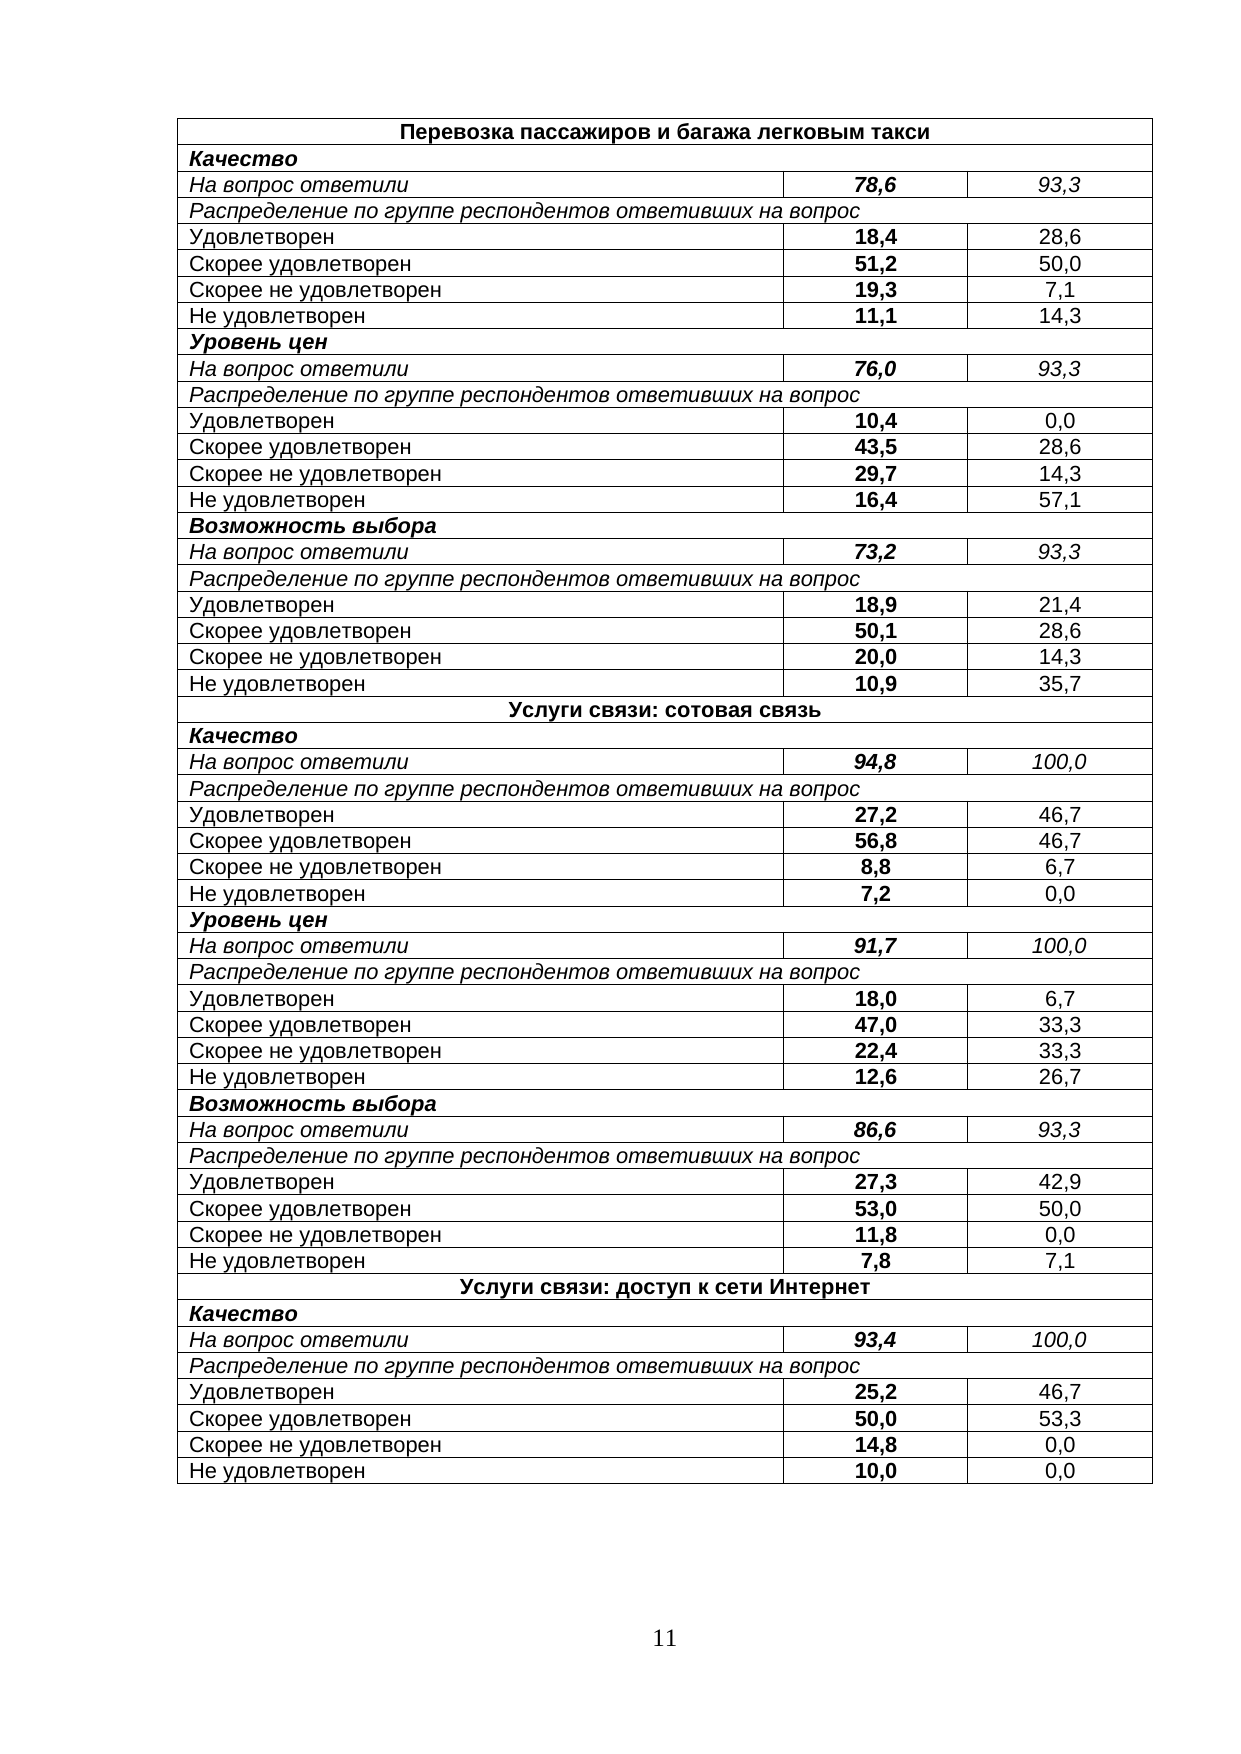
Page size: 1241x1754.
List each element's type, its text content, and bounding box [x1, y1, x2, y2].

table_cell 0,0 [968, 1458, 1152, 1483]
table_cell 35,7 [968, 670, 1152, 696]
table_cell 50,0 [968, 250, 1152, 276]
table_cell 47,0 [784, 1012, 967, 1037]
table_cell Не удовлетворен [178, 487, 783, 512]
table_cell 50,0 [968, 1195, 1152, 1221]
table_cell На вопрос ответили [178, 539, 783, 564]
table_cell Возможность выбора [178, 1090, 1152, 1116]
table_cell Распределение по группе респондентов ответивших на вопрос [178, 775, 1152, 801]
table_cell Скорее удовлетворен [178, 828, 783, 853]
table_cell Скорее не удовлетворен [178, 644, 783, 669]
table_cell Уровень цен [178, 907, 1152, 932]
table_cell На вопрос ответили [178, 1327, 783, 1352]
table_cell 93,4 [784, 1327, 967, 1352]
table_cell Распределение по группе респондентов ответивших на вопрос [178, 1143, 1152, 1168]
table_cell 7,2 [784, 880, 967, 906]
table_cell 7,1 [968, 277, 1152, 302]
table_cell Скорее не удовлетворен [178, 1038, 783, 1063]
table_cell На вопрос ответили [178, 1117, 783, 1142]
table_cell Распределение по группе респондентов ответивших на вопрос [178, 565, 1152, 591]
table_cell На вопрос ответили [178, 749, 783, 774]
table_cell 73,2 [784, 539, 967, 564]
table_cell 43,5 [784, 434, 967, 459]
table_cell 18,9 [784, 592, 967, 617]
table_cell 11,8 [784, 1222, 967, 1247]
table_cell 50,0 [784, 1405, 967, 1431]
table_cell 7,1 [968, 1248, 1152, 1273]
table_cell 100,0 [968, 933, 1152, 958]
table_cell 57,1 [968, 487, 1152, 512]
table_cell Не удовлетворен [178, 303, 783, 328]
table_cell Распределение по группе респондентов ответивших на вопрос [178, 959, 1152, 984]
table_cell 0,0 [968, 1222, 1152, 1247]
table_cell Скорее удовлетворен [178, 434, 783, 459]
table_cell 91,7 [784, 933, 967, 958]
table_cell Удовлетворен [178, 1169, 783, 1194]
table_cell 11,1 [784, 303, 967, 328]
table_cell 8,8 [784, 854, 967, 879]
table_cell Скорее удовлетворен [178, 1405, 783, 1431]
table_cell Не удовлетворен [178, 670, 783, 696]
table_cell 56,8 [784, 828, 967, 853]
table_cell Услуги связи: сотовая связь [178, 697, 1152, 722]
table_cell 18,4 [784, 224, 967, 249]
table_cell На вопрос ответили [178, 355, 783, 381]
table_cell 10,0 [784, 1458, 967, 1483]
table_cell 10,4 [784, 408, 967, 433]
table_cell 94,8 [784, 749, 967, 774]
table_cell Возможность выбора [178, 513, 1152, 538]
table_header Перевозка пассажиров и багажа легковым такси [178, 119, 1152, 144]
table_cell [178, 1353, 1152, 1378]
table_cell Скорее не удовлетворен [178, 854, 783, 879]
table_cell Качество [178, 723, 1152, 748]
table_cell 29,7 [784, 460, 967, 486]
table_cell 6,7 [968, 985, 1152, 1011]
table_cell 0,0 [968, 880, 1152, 906]
table_cell 14,3 [968, 644, 1152, 669]
table_cell Не удовлетворен [178, 880, 783, 906]
table_cell 25,2 [784, 1379, 967, 1404]
table_cell Скорее удовлетворен [178, 618, 783, 643]
table_cell 86,6 [784, 1117, 967, 1142]
table_cell На вопрос ответили [178, 933, 783, 958]
table_cell 27,2 [784, 802, 967, 827]
table_cell Скорее не удовлетворен [178, 1432, 783, 1457]
table_cell 19,3 [784, 277, 967, 302]
table_cell Не удовлетворен [178, 1248, 783, 1273]
table_cell 7,8 [784, 1248, 967, 1273]
table_cell 93,3 [968, 172, 1152, 197]
table_cell 53,3 [968, 1405, 1152, 1431]
table_cell 28,6 [968, 224, 1152, 249]
table_cell 33,3 [968, 1038, 1152, 1063]
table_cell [178, 198, 1152, 223]
table_cell Уровень цен [178, 329, 1152, 354]
table_cell Не удовлетворен [178, 1064, 783, 1089]
table_cell 16,4 [784, 487, 967, 512]
table_cell 20,0 [784, 644, 967, 669]
table_cell 26,7 [968, 1064, 1152, 1089]
table_cell Услуги связи: доступ к сети Интернет [178, 1274, 1152, 1299]
table_cell Удовлетворен [178, 224, 783, 249]
table_cell Удовлетворен [178, 1379, 783, 1404]
table_cell 22,4 [784, 1038, 967, 1063]
table_cell 0,0 [968, 408, 1152, 433]
table_cell 46,7 [968, 828, 1152, 853]
table_cell Удовлетворен [178, 592, 783, 617]
table_cell 27,3 [784, 1169, 967, 1194]
table_cell 21,4 [968, 592, 1152, 617]
table_cell 14,3 [968, 460, 1152, 486]
table_cell 18,0 [784, 985, 967, 1011]
table_cell 51,2 [784, 250, 967, 276]
table_cell На вопрос ответили [178, 172, 783, 197]
table_cell 46,7 [968, 802, 1152, 827]
table_cell 42,9 [968, 1169, 1152, 1194]
table_cell 50,1 [784, 618, 967, 643]
table_cell Скорее удовлетворен [178, 1012, 783, 1037]
table_cell 46,7 [968, 1379, 1152, 1404]
table_cell 78,6 [784, 172, 967, 197]
table_cell Удовлетворен [178, 802, 783, 827]
table_cell Скорее не удовлетворен [178, 1222, 783, 1247]
table_cell Качество [178, 145, 1152, 171]
table_cell Не удовлетворен [178, 1458, 783, 1483]
table_cell 0,0 [968, 1432, 1152, 1457]
table_cell Скорее удовлетворен [178, 1195, 783, 1221]
table_cell 100,0 [968, 1327, 1152, 1352]
table_cell 28,6 [968, 434, 1152, 459]
table_cell Качество [178, 1300, 1152, 1326]
table_cell 14,3 [968, 303, 1152, 328]
table_cell 33,3 [968, 1012, 1152, 1037]
table_cell Распределение по группе респондентов ответивших на вопрос [178, 382, 1152, 407]
table_cell Удовлетворен [178, 408, 783, 433]
table_cell 93,3 [968, 539, 1152, 564]
table_cell 14,8 [784, 1432, 967, 1457]
table_cell Удовлетворен [178, 985, 783, 1011]
table_cell 28,6 [968, 618, 1152, 643]
table_cell Скорее удовлетворен [178, 250, 783, 276]
table_cell 12,6 [784, 1064, 967, 1089]
table_cell 93,3 [968, 355, 1152, 381]
table_cell 76,0 [784, 355, 967, 381]
table_cell Скорее не удовлетворен [178, 460, 783, 486]
table_cell 53,0 [784, 1195, 967, 1221]
table_cell 100,0 [968, 749, 1152, 774]
table_cell 6,7 [968, 854, 1152, 879]
table_cell 93,3 [968, 1117, 1152, 1142]
table_cell Скорее не удовлетворен [178, 277, 783, 302]
table_cell 10,9 [784, 670, 967, 696]
